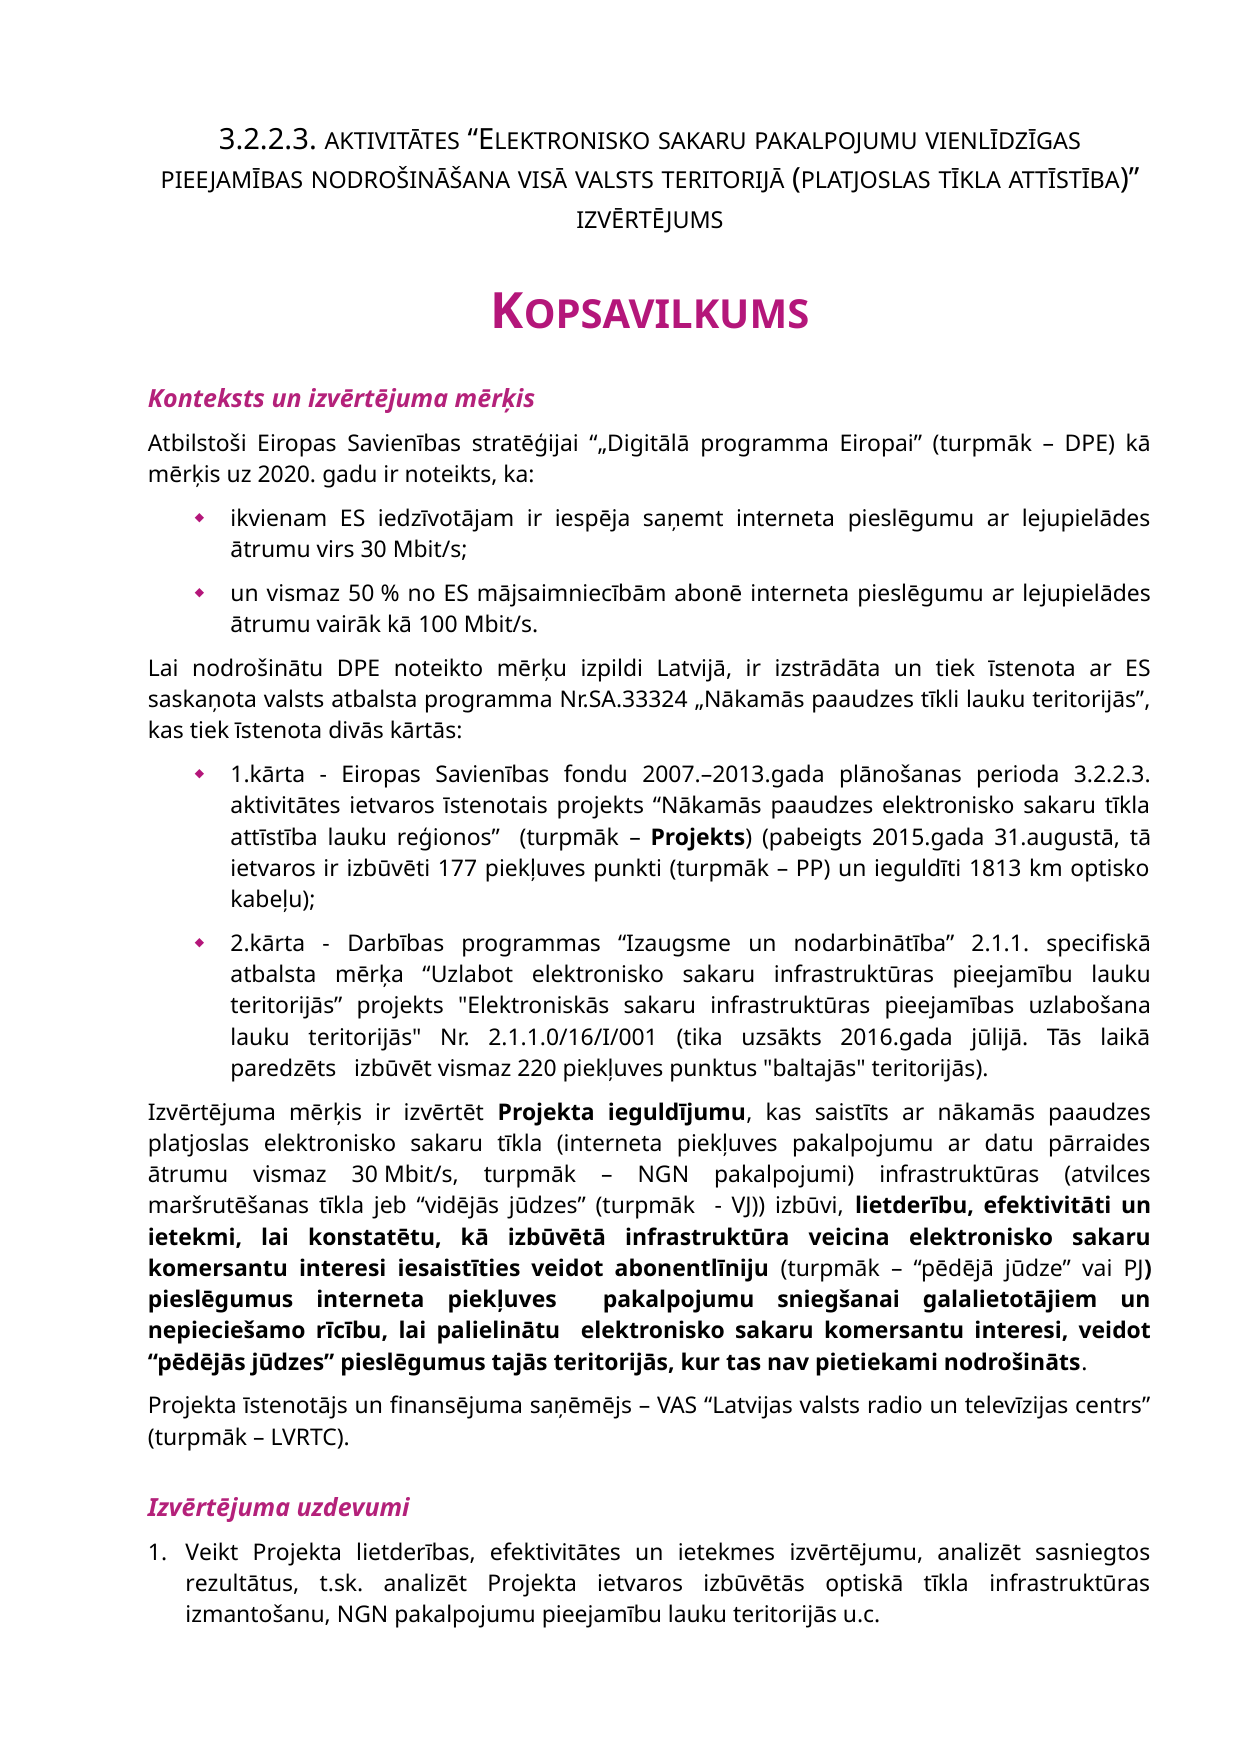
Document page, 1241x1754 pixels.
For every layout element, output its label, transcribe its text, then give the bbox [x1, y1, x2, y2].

subtitle Konteksts un izvērtējuma mērķis [148, 380, 1152, 414]
list Veikt Projekta lietderības, efektivitātes un ietekmes izvērtējumu, analizēt sasniegtos rezultātus, t.sk. analizēt Projekta ietvaros izbūvētās optiskā tīkla infrastruktūras izmantošanu, NGN pakalpojumu pieejamību lauku teritorijās u.c. [148, 1536, 1152, 1630]
subtitle 3.2.2.3. aktivitātes “Elektronisko sakaru pakalpojumu vienlīdzīgas pieejamības nodrošināšana visā valsts teritorijā (platjoslas tīkla attīstība)” izvērtējums [148, 118, 1152, 237]
subtitle Izvērtējuma uzdevumi [148, 1489, 1152, 1523]
text Projekta īstenotājs un finansējuma saņēmējs – VAS “Latvijas valsts radio un televīzijas centrs” (turpmāk – LVRTC). [148, 1389, 1152, 1452]
text Lai nodrošinātu DPE noteikto mērķu izpildi Latvijā, ir izstrādāta un tiek īstenota ar ES saskaņota valsts atbalsta programma Nr.SA.33324 „Nākamās paaudzes tīkli lauku teritorijās”, kas tiek īstenota divās kārtās: [148, 652, 1152, 746]
text un vismaz 50 % no ES mājsaimniecībām abonē interneta pieslēgumu ar lejupielādes ātrumu vairāk kā 100 Mbit/s. [193, 577, 1152, 639]
text Izvērtējuma mērķis ir izvērtēt Projekta ieguldījumu, kas saistīts ar nākamās paaudzes platjoslas elektronisko sakaru tīkla (interneta piekļuves pakalpojumu ar datu pārraides ātrumu vismaz 30 Mbit/s, turpmāk – NGN pakalpojumi) infrastruktūras (atvilces maršrutēšanas tīkla jeb “vidējās jūdzes” (turpmāk - VJ)) izbūvi, lietderību, efektivitāti un ietekmi, lai konstatētu, kā izbūvētā infrastruktūra veicina elektronisko sakaru komersantu interesi iesaistīties veidot abonentlīniju (turpmāk – “pēdējā jūdze” vai PJ) pieslēgumus interneta piekļuves pakalpojumu sniegšanai galalietotājiem un nepieciešamo rīcību, lai palielinātu elektronisko sakaru komersantu interesi, veidot “pēdējās jūdzes” pieslēgumus tajās teritorijās, kur tas nav pietiekami nodrošināts. [148, 1096, 1152, 1377]
title Kopsavilkums [148, 275, 1152, 343]
text Atbilstoši Eiropas Savienības stratēģijai “„Digitālā programma Eiropai” (turpmāk – DPE) kā mērķis uz 2020. gadu ir noteikts, ka: [148, 427, 1152, 489]
text 2.kārta - Darbības programmas “Izaugsme un nodarbinātība” 2.1.1. specifiskā atbalsta mērķa “Uzlabot elektronisko sakaru infrastruktūras pieejamību lauku teritorijās” projekts "Elektroniskās sakaru infrastruktūras pieejamības uzlabošana lauku teritorijās" Nr. 2.1.1.0/16/I/001 (tika uzsākts 2016.gada jūlijā. Tās laikā paredzēts izbūvēt vismaz 220 piekļuves punktus "baltajās" teritorijās). [193, 927, 1152, 1083]
text ikvienam ES iedzīvotājam ir iespēja saņemt interneta pieslēgumu ar lejupielādes ātrumu virs 30 Mbit/s; [193, 502, 1152, 564]
text 1.kārta - Eiropas Savienības fondu 2007.–2013.gada plānošanas perioda 3.2.2.3. aktivitātes ietvaros īstenotais projekts “Nākamās paaudzes elektronisko sakaru tīkla attīstība lauku reģionos” (turpmāk – Projekts) (pabeigts 2015.gada 31.augustā, tā ietvaros ir izbūvēti 177 piekļuves punkti (turpmāk – PP) un ieguldīti 1813 km optisko kabeļu); [193, 758, 1152, 914]
